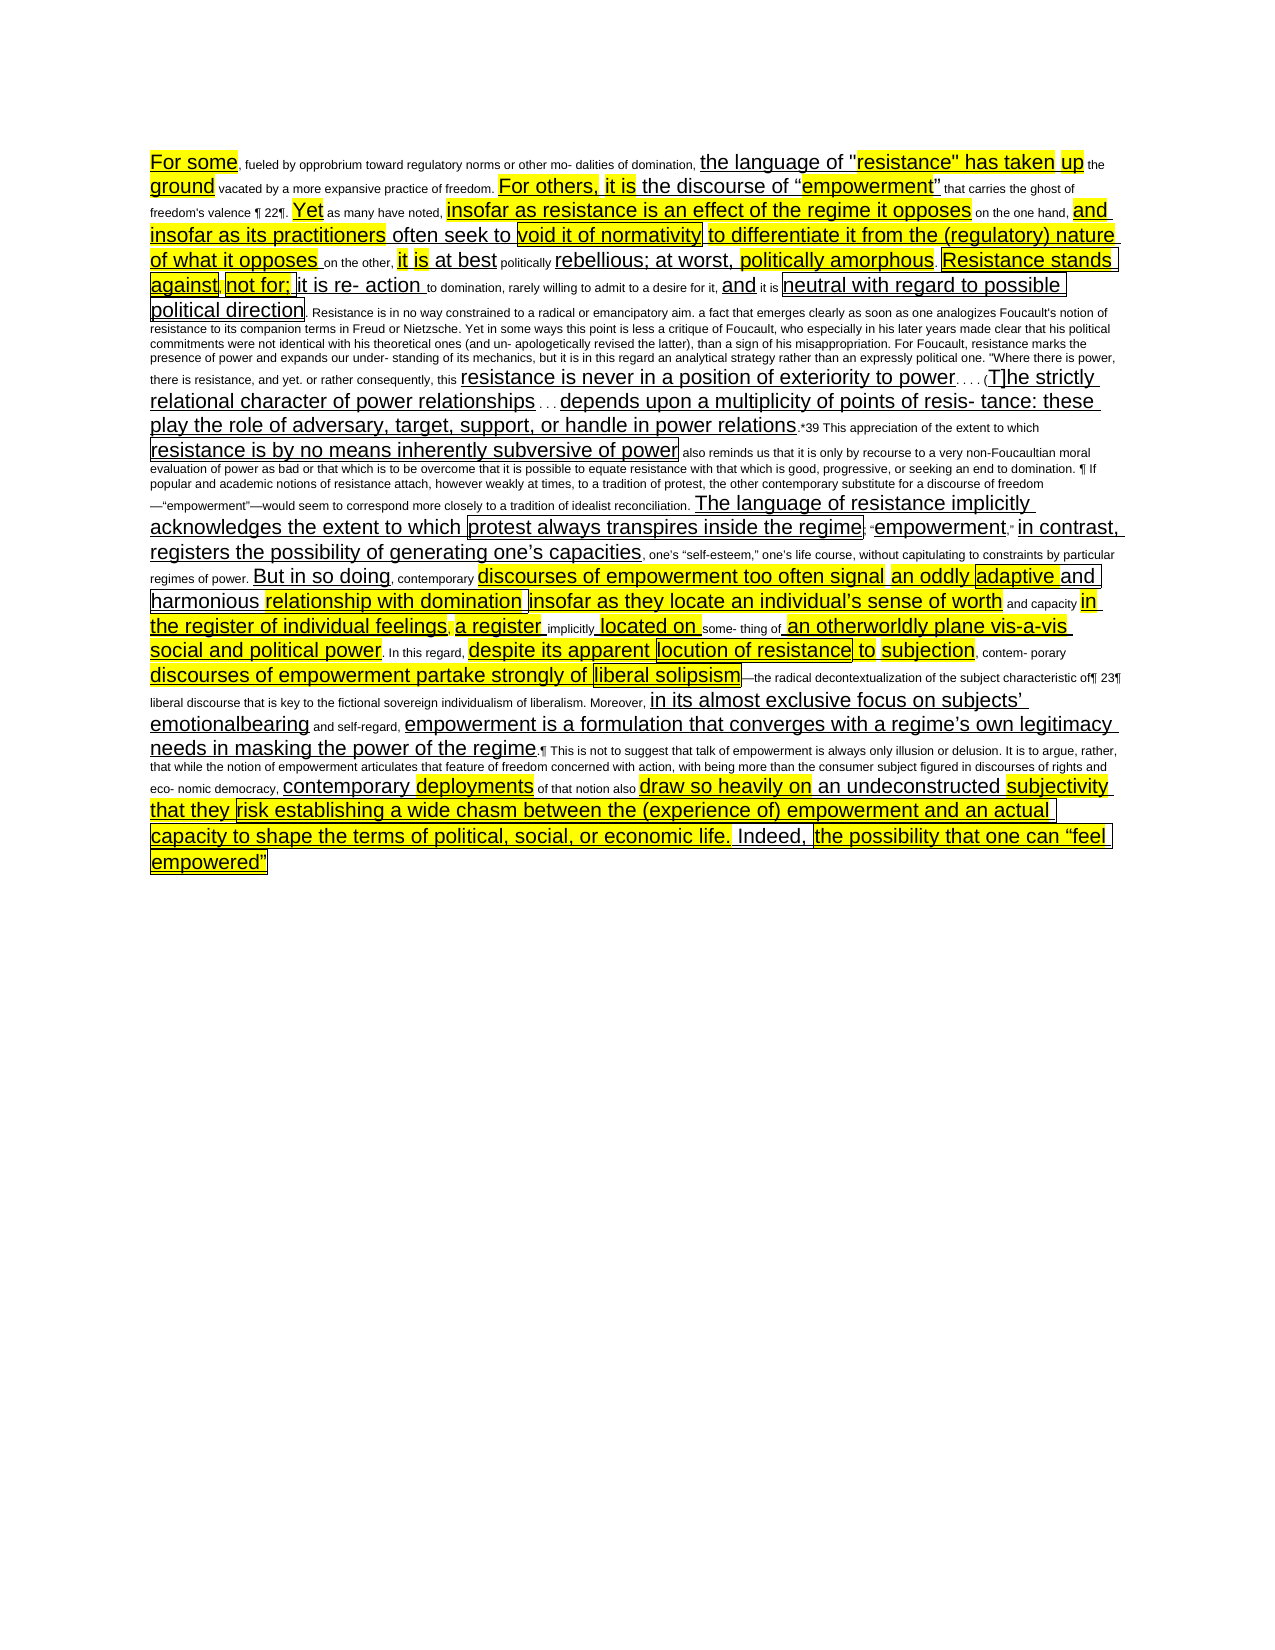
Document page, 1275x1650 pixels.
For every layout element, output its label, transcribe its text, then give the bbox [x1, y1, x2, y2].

text For some, fueled by opprobrium toward regulatory norms or other mo- dalities of domination, the language of "resistance" has taken up the ground vacated by a more expansive practice of freedom. For others, it is the discourse of “empowerment” that carries the ghost of freedom's valence ¶ 22¶. Yet as many have noted, insofar as resistance is an effect of the regime it opposes on the one hand, and insofar as its practitioners often seek to void it of normativity to differentiate it from the (regulatory) nature of what it opposes on the other, it is at best politically rebellious; at worst, politically amorphous. Resistance stands against, not for; it is re- action to domination, rarely willing to admit to a desire for it, and it is neutral with regard to possible political direction. Resistance is in no way constrained to a radical or emancipatory aim. a fact that emerges clearly as soon as one analogizes Foucault's notion of resistance to its companion terms in Freud or Nietzsche. Yet in some ways this point is less a critique of Foucault, who especially in his later years made clear that his political commitments were not identical with his theoretical ones (and un- apologetically revised the latter), than a sign of his misappropriation. For Foucault, resistance marks the presence of power and expands our under- standing of its mechanics, but it is in this regard an analytical strategy rather than an expressly political one. "Where there is power, there is resistance, and yet. or rather consequently, this resistance is never in a position of exteriority to power. . . . (T]he strictly relational character of power relationships . . . depends upon a multiplicity of points of resis- tance: these play the role of adversary, target, support, or handle in power relations.*39 This appreciation of the extent to which resistance is by no means inherently subversive of power also reminds us that it is only by recourse to a very non-Foucaultian moral evaluation of power as bad or that which is to be overcome that it is possible to equate resistance with that which is good, progressive, or seeking an end to domination. ¶ If popular and academic notions of resistance attach, however weakly at times, to a tradition of protest, the other contemporary substitute for a discourse of freedom—“empowerment”—would seem to correspond more closely to a tradition of idealist reconciliation. The language of resistance implicitly acknowledges the extent to which protest always transpires inside the regime; “empowerment,” in contrast, registers the possibility of generating one’s capacities, one’s “self-esteem,” one’s life course, without capitulating to constraints by particular regimes of power. But in so doing, contemporary discourses of empowerment too often signal an oddly adaptive and harmonious relationship with domination insofar as they locate an individual’s sense of worth and capacity in the register of individual feelings, a register implicitly located on some- thing of an otherworldly plane vis-a-vis social and political power. In this regard, despite its apparent locution of resistance to subjection, contem- porary discourses of empowerment partake strongly of liberal solipsism—the radical decontextualization of the subject characteristic of¶ 23¶ liberal discourse that is key to the fictional sovereign individualism of liberalism. Moreover, in its almost exclusive focus on subjects’ emotionalbearing and self-regard, empowerment is a formulation that converges with a regime’s own legitimacy needs in masking the power of the regime.¶ This is not to suggest that talk of empowerment is always only illusion or delusion. It is to argue, rather, that while the notion of empowerment articulates that feature of freedom concerned with action, with being more than the consumer subject figured in discourses of rights and eco- nomic democracy, contemporary deployments of that notion also draw so heavily on an undeconstructed subjectivity that they risk establishing a wide chasm between the (experience of) empowerment and an actual capacity to shape the terms of political, social, or economic life. Indeed, the possibility that one can “feel empowered” [150, 150, 1125, 875]
